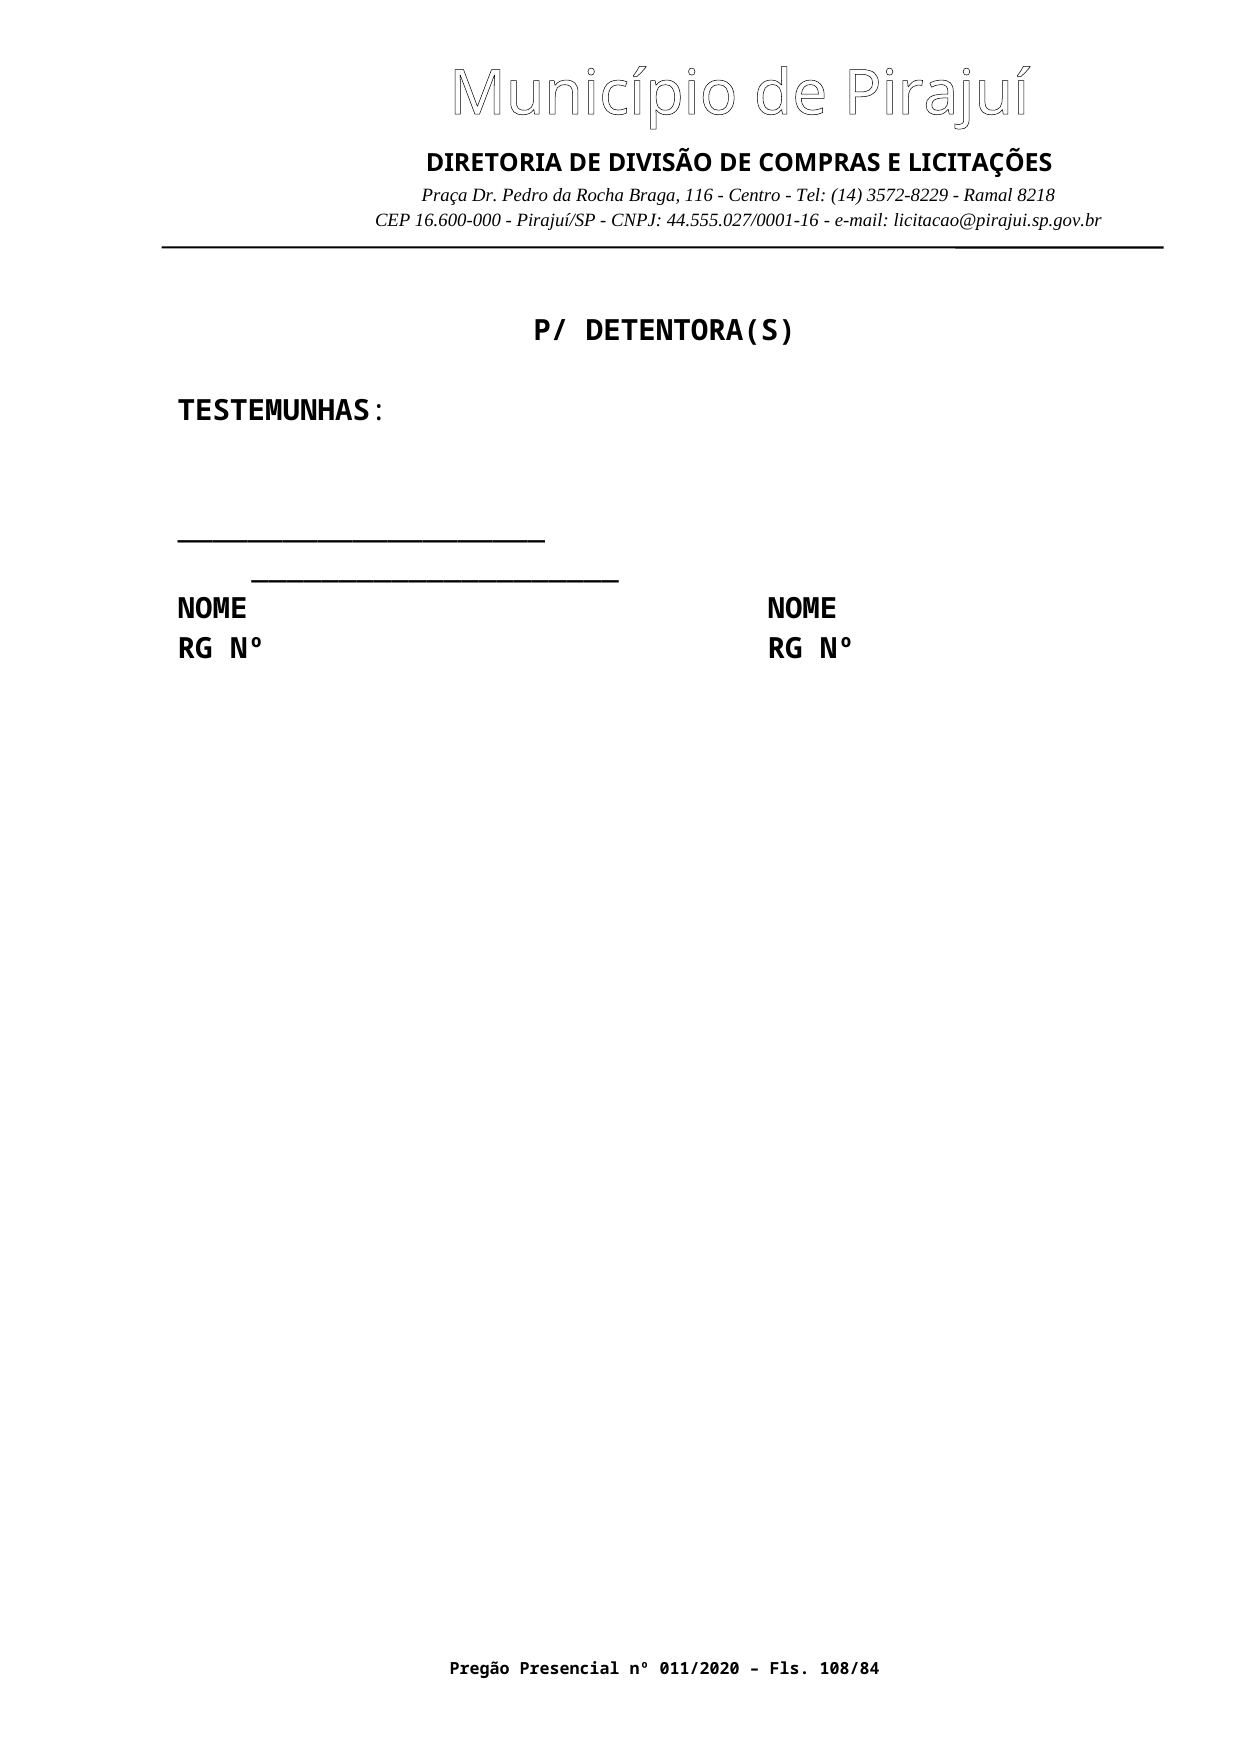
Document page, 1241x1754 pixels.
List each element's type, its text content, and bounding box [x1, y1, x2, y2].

text P/ DETENTORA(S) [177, 309, 1152, 349]
text TESTEMUNHAS: [177, 389, 1152, 428]
text NOME NOME [177, 587, 1152, 627]
text RG Nº RG Nº [177, 627, 1152, 667]
text _____________________ _____________________ [177, 508, 1152, 587]
